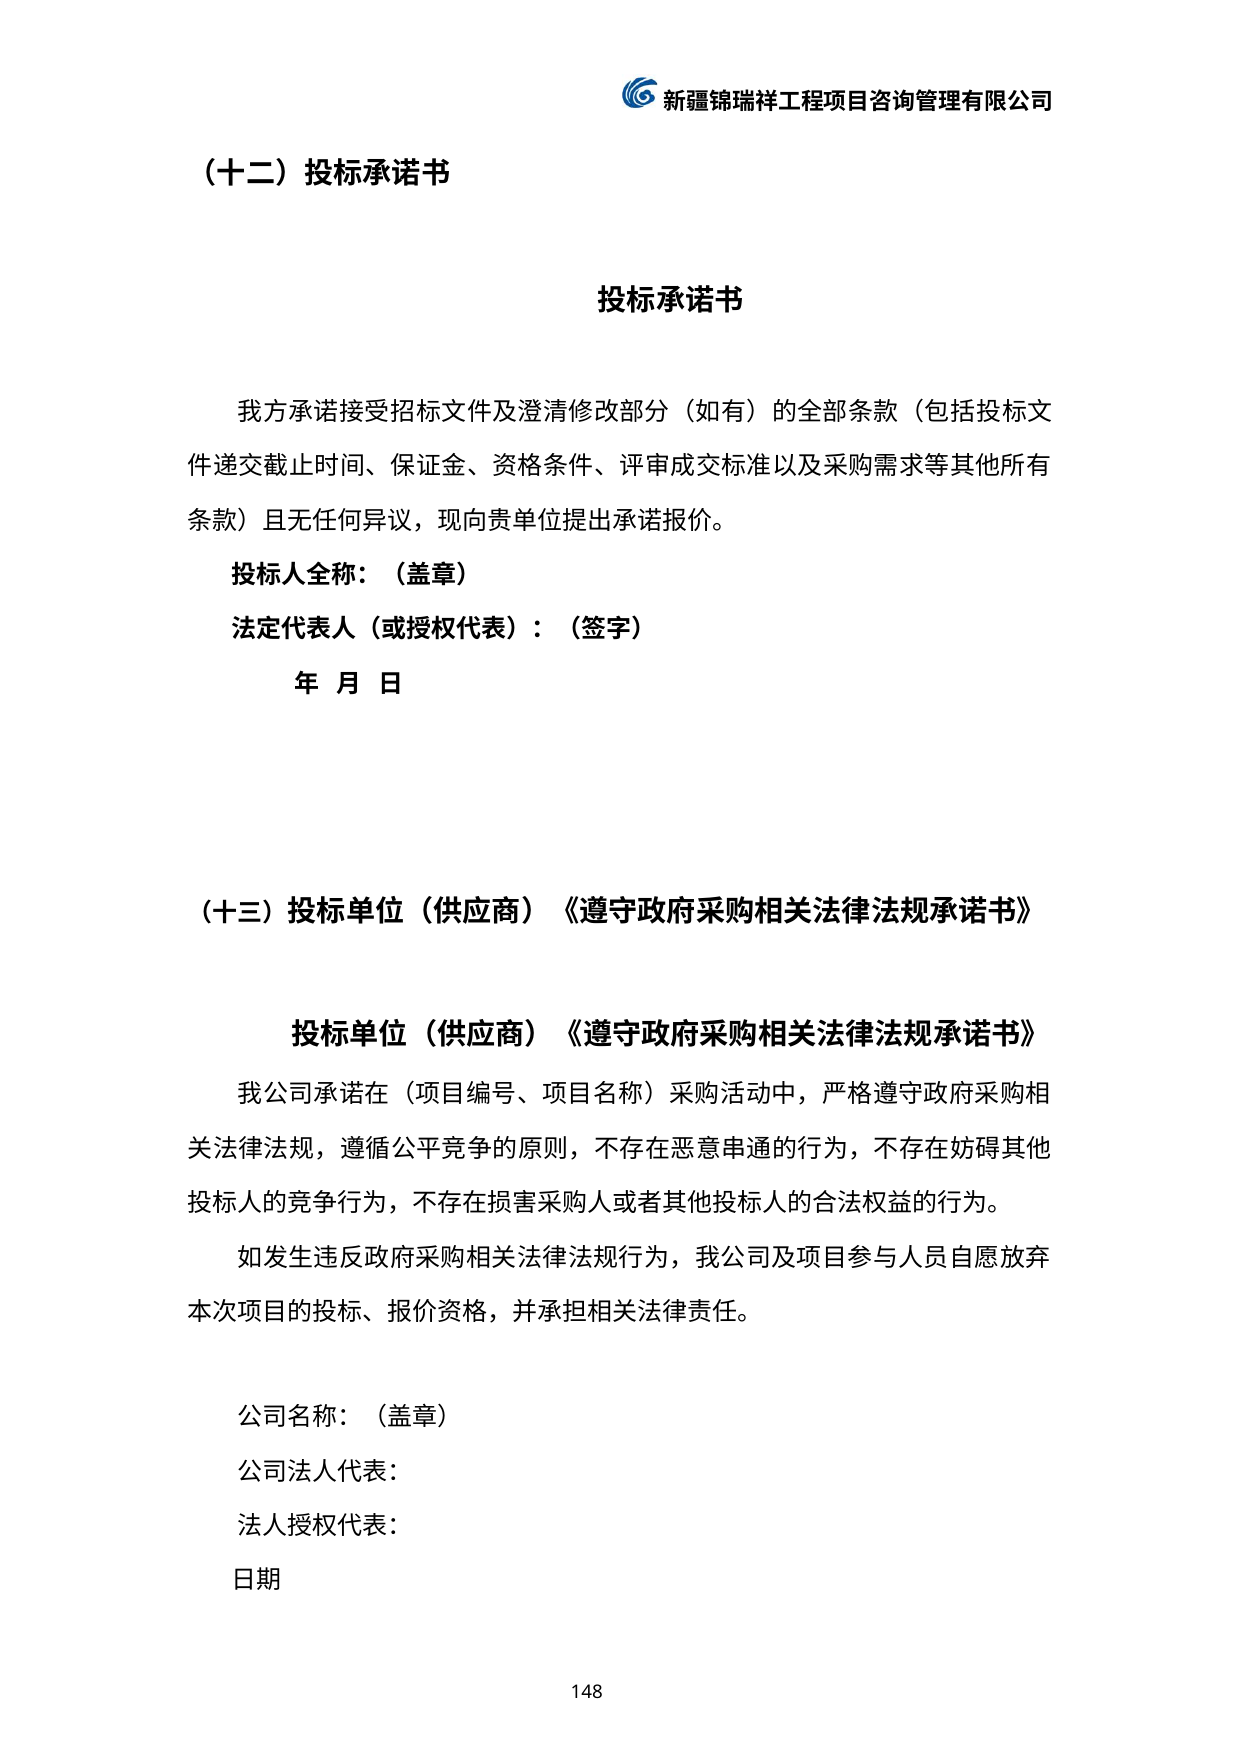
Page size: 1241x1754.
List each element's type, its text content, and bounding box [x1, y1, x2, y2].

picture [621, 74, 658, 110]
text 我公司承诺在（项目编号、项目名称）采购活动中，严格遵守政府采购相关法律法规，遵循公平竞争的原则，不存在恶意串通的行为，不存在妨碍其他投标人的竞争行为，不存在损害采购人或者其他投标人的合法权益的行为。 [187, 1074, 1053, 1219]
text 投标承诺书 [187, 277, 1053, 319]
text 法人授权代表： [187, 1506, 1053, 1542]
text 年 月 日 [187, 663, 1053, 699]
text 投标人全称：（盖章） [187, 554, 1053, 591]
text 公司法人代表： [187, 1451, 1053, 1487]
text （十二）投标承诺书 [187, 150, 1053, 192]
text 我方承诺接受招标文件及澄清修改部分（如有）的全部条款（包括投标文件递交截止时间、保证金、资格条件、评审成交标准以及采购需求等其他所有条款）且无任何异议，现向贵单位提出承诺报价。 [187, 391, 1053, 536]
text 公司名称：（盖章） [187, 1397, 1053, 1433]
text 如发生违反政府采购相关法律法规行为，我公司及项目参与人员自愿放弃本次项目的投标、报价资格，并承担相关法律责任。 [187, 1237, 1053, 1328]
text 法定代表人（或授权代表）：（签字） [187, 609, 1053, 645]
text （十三）投标单位（供应商）《遵守政府采购相关法律法规承诺书》 [187, 888, 1053, 930]
text 投标单位（供应商）《遵守政府采购相关法律法规承诺书》 [187, 1011, 1053, 1053]
text 日期 [187, 1560, 1053, 1596]
